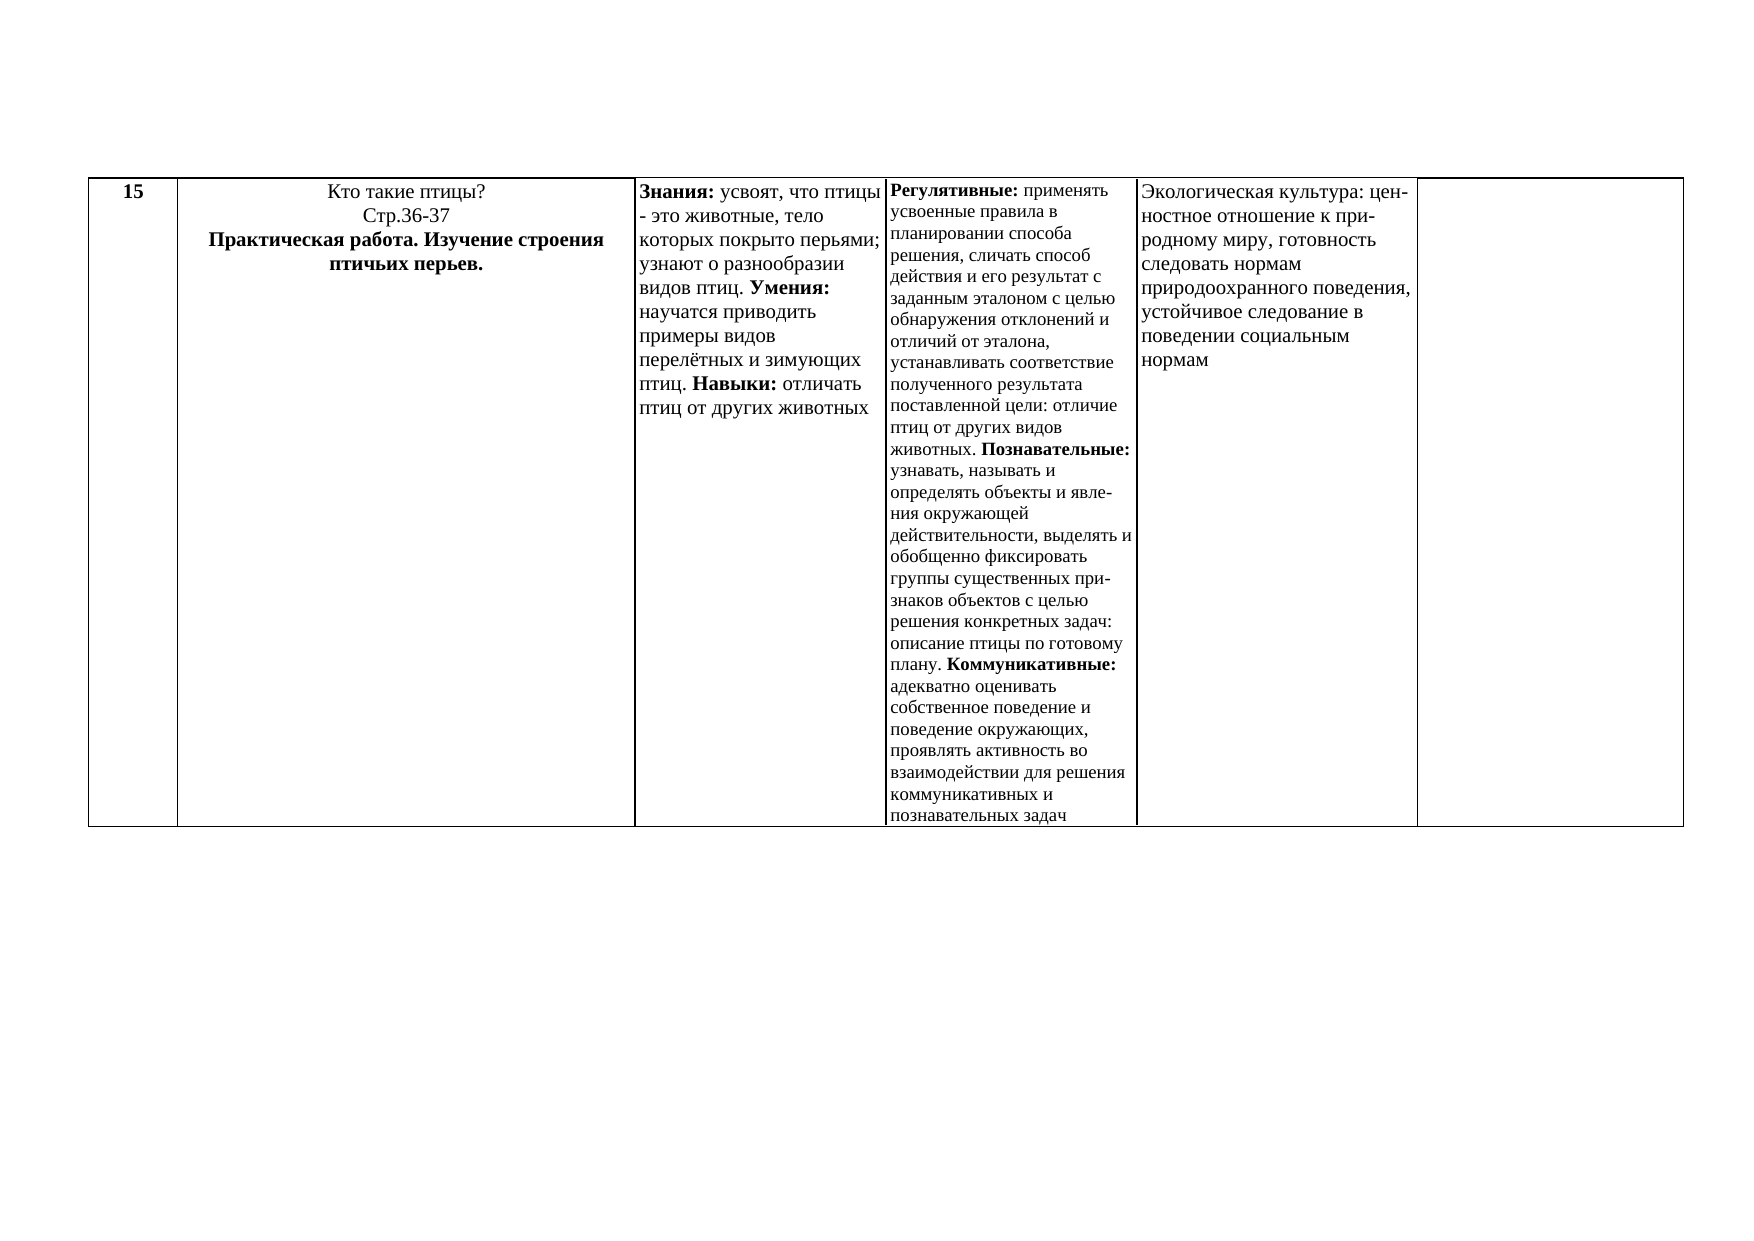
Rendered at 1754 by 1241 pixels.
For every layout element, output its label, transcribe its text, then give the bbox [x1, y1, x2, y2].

table_cell Экологическая культура: ценностное отношение к природному миру, готовность следовать нормам природоохранного поведения, устойчивое следование в поведении социальным нормам [1137, 178, 1417, 826]
table_cell Кто такие птицы? Стр.36-37 Практическая работа. Изучение строения птичьих перьев. [178, 179, 634, 826]
table_cell [1418, 179, 1683, 826]
table_cell Знания: усвоят, что птицы - это животные, тело которых покрыто перьями; узнают о разнообразии видов птиц. Умения: научатся приводить примеры видов перелётных и зимующих птиц. Навыки: отличать птиц от других животных [636, 178, 886, 826]
table_cell 15 [89, 179, 177, 826]
table_cell Регулятивные: применять усвоенные правила в планировании способа решения, сличать способ действия и его результат с заданным эталоном с целью обнаружения отклонений и отличий от эталона, устанавливать соответствие полученного результата поставленной цели: отличие птиц от других видов животных. Познавательные: узнавать, называть и определять объекты и явления окружающей действительности, выделять и обобщенно фиксировать группы существенных признаков объектов с целью решения конкретных задач: описание птицы по готовому плану. Коммуникативные: адекватно оценивать собственное поведение и поведение окружающих, проявлять активность во взаимодействии для решения коммуникативных и познавательных задач [886, 178, 1137, 826]
